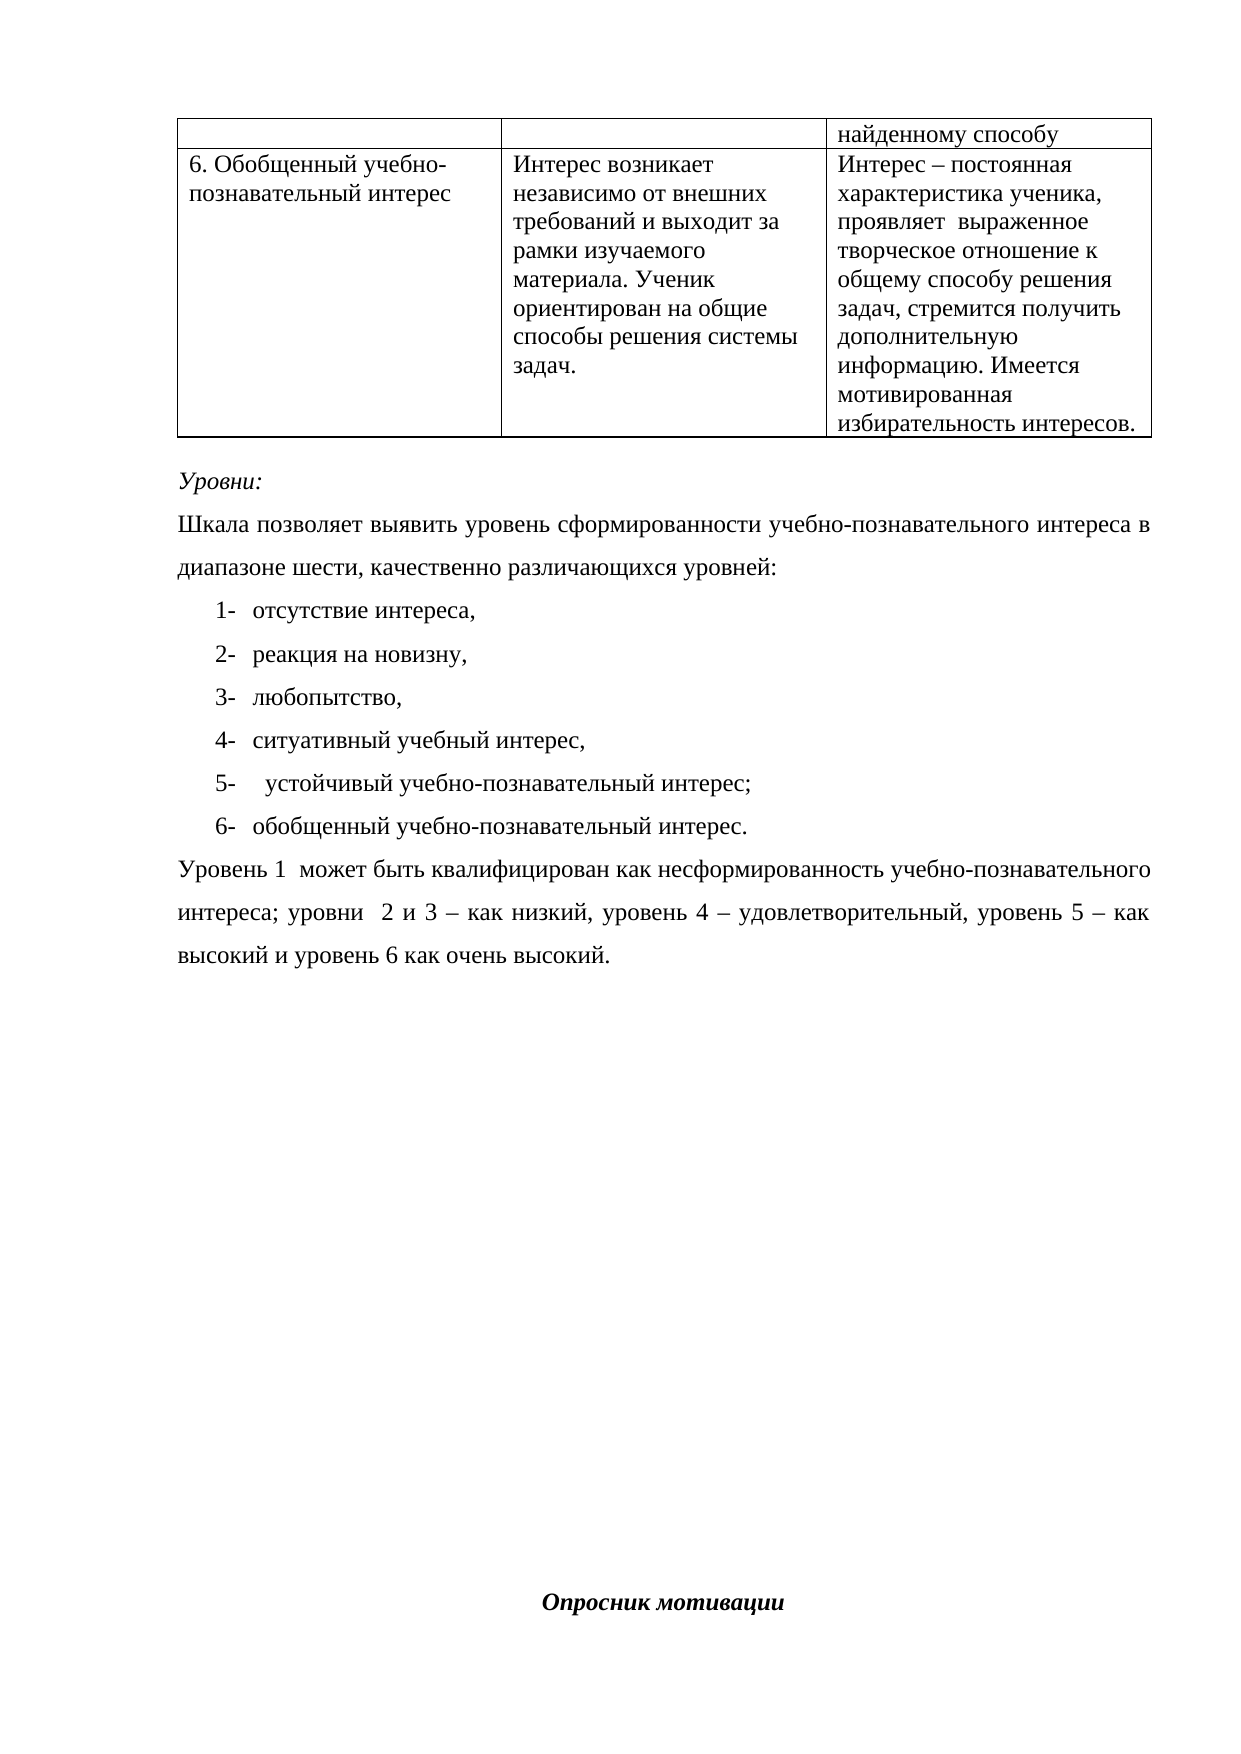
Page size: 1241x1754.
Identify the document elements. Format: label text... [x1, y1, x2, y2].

text Опросник мотивации [177, 1587, 1152, 1616]
list устойчивый учебно-познавательный интерес; [215, 768, 1152, 797]
list любопытство, [215, 682, 1152, 711]
list ситуативный учебный интерес, [215, 725, 1152, 754]
list отсутствие интереса, [215, 596, 1152, 624]
list реакция на новизну, [215, 639, 1152, 667]
text Уровень 1 может быть квалифицирован как несформированность учебно-познавательного интереса; уровни 2 и 3 – как низкий, уровень 4 – удовлетворительный, уровень 5 – как высокий и уровень 6 как очень высокий. [177, 854, 1152, 969]
text Шкала позволяет выявить уровень сформированности учебно-познавательного интереса в диапазоне шести, качественно различающихся уровней: [177, 509, 1152, 581]
table_cell Интерес возникает независимо от внешних требований и выходит за рамки изучаемого материала. Ученик ориентирован на общие способы решения системы задач. [502, 149, 826, 436]
text Уровни: [177, 466, 1152, 495]
list обобщенный учебно-познавательный интерес. [215, 811, 1152, 840]
table_cell 6. Обобщенный учебно-познавательный интерес [178, 149, 501, 436]
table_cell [827, 119, 1151, 148]
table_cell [178, 119, 501, 148]
table_cell Интерес – постоянная характеристика ученика, проявляет выраженное творческое отношение к общему способу решения задач, стремится получить дополнительную информацию. Имеется мотивированная избирательность интересов. [827, 149, 1151, 436]
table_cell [502, 119, 826, 148]
